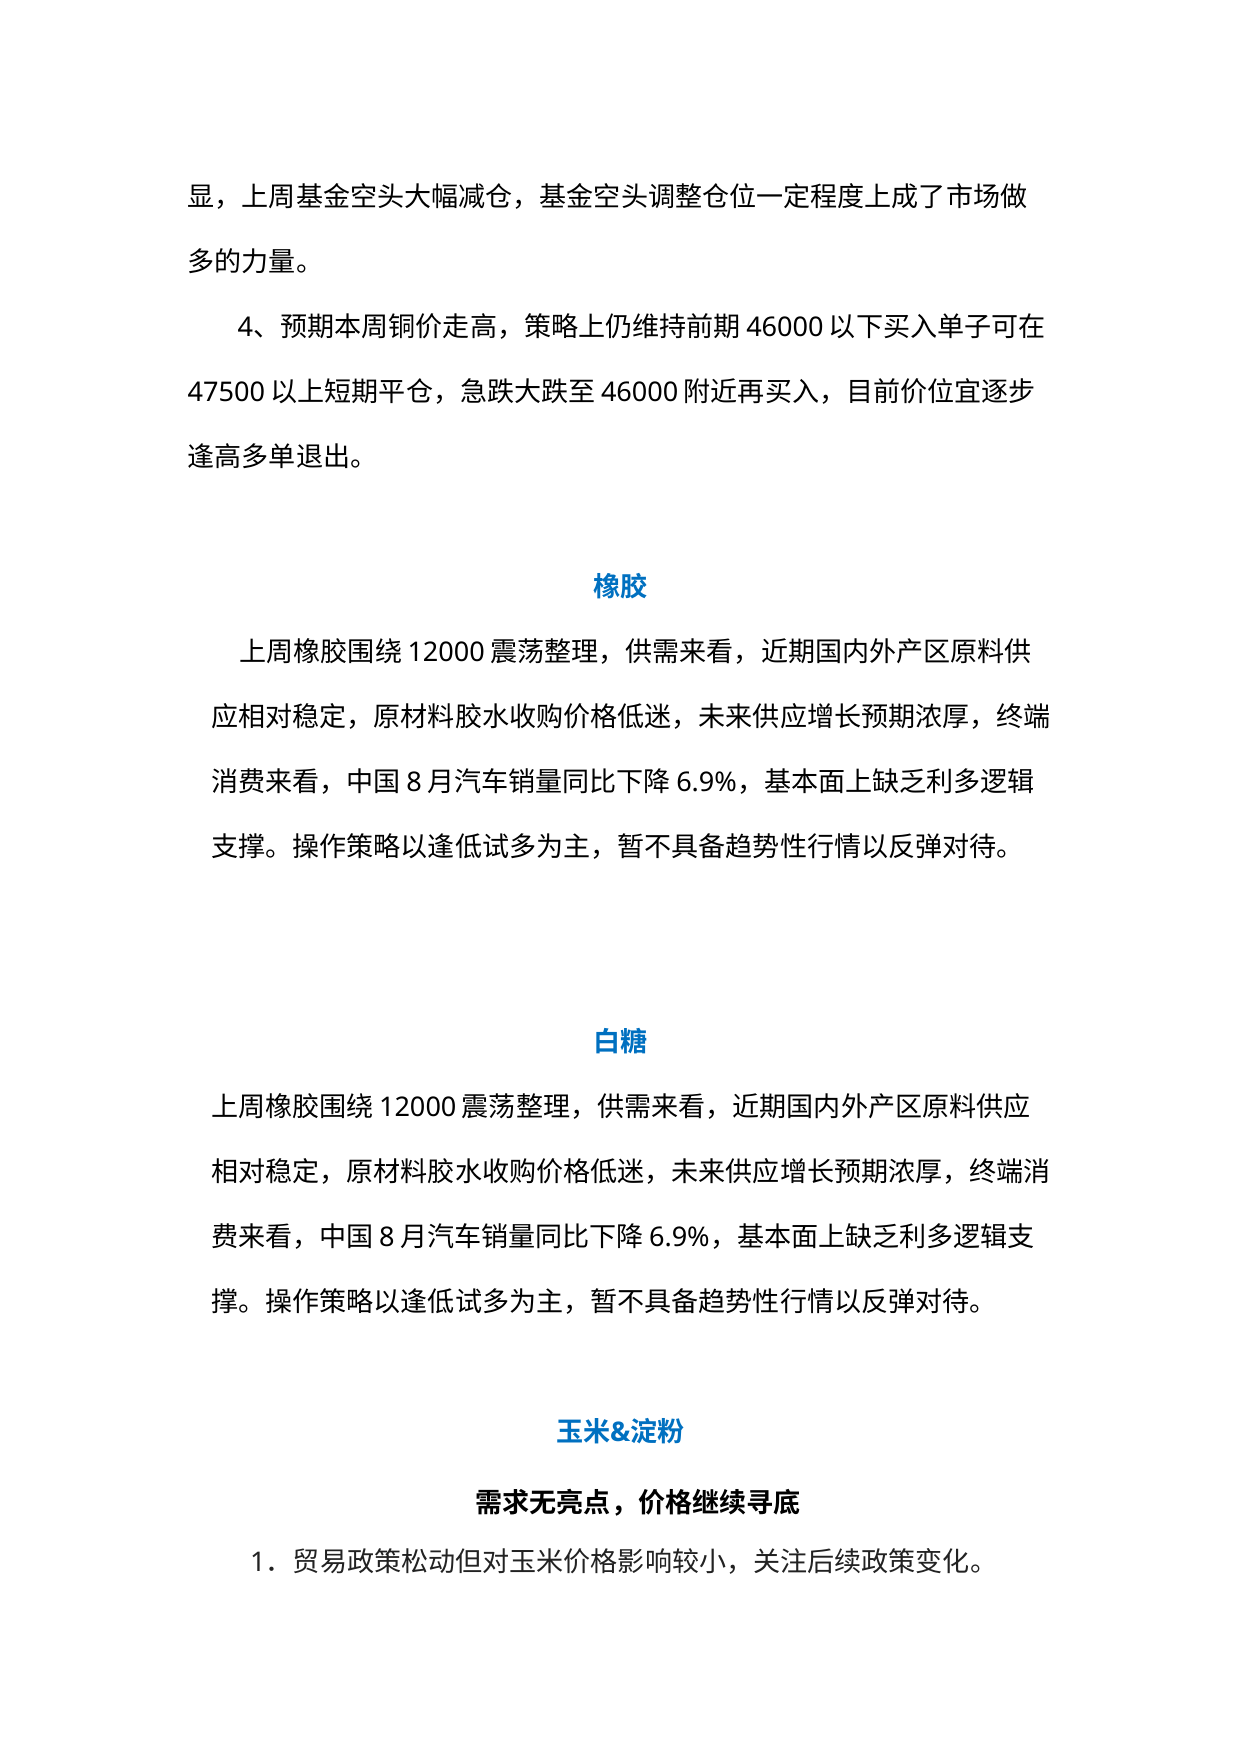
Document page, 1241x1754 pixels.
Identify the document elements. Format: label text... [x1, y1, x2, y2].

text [187, 162, 1053, 292]
text 玉米&淀粉 [187, 1397, 1053, 1462]
text 1．贸易政策松动但对玉米价格影响较小，关注后续政策变化。 [187, 1527, 1053, 1592]
text 上周橡胶围绕12000震荡整理，供需来看，近期国内外产区原料供应相对稳定，原材料胶水收购价格低迷，未来供应增长预期浓厚，终端消费来看，中国8月汽车销量同比下降6.9%，基本面上缺乏利多逻辑支撑。操作策略以逢低试多为主，暂不具备趋势性行情以反弹对待。 [211, 1072, 1053, 1332]
text 橡胶 [187, 552, 1053, 617]
text 需求无亮点，价格继续寻底 [211, 1462, 1053, 1527]
text 4、预期本周铜价走高，策略上仍维持前期46000以下买入单子可在47500以上短期平仓，急跌大跌至46000附近再买入，目前价位宜逐步逢高多单退出。 [187, 292, 1053, 487]
text 白糖 [187, 1007, 1053, 1072]
text 上周橡胶围绕12000震荡整理，供需来看，近期国内外产区原料供应相对稳定，原材料胶水收购价格低迷，未来供应增长预期浓厚，终端消费来看，中国8月汽车销量同比下降6.9%，基本面上缺乏利多逻辑支撑。操作策略以逢低试多为主，暂不具备趋势性行情以反弹对待。 [211, 617, 1053, 877]
